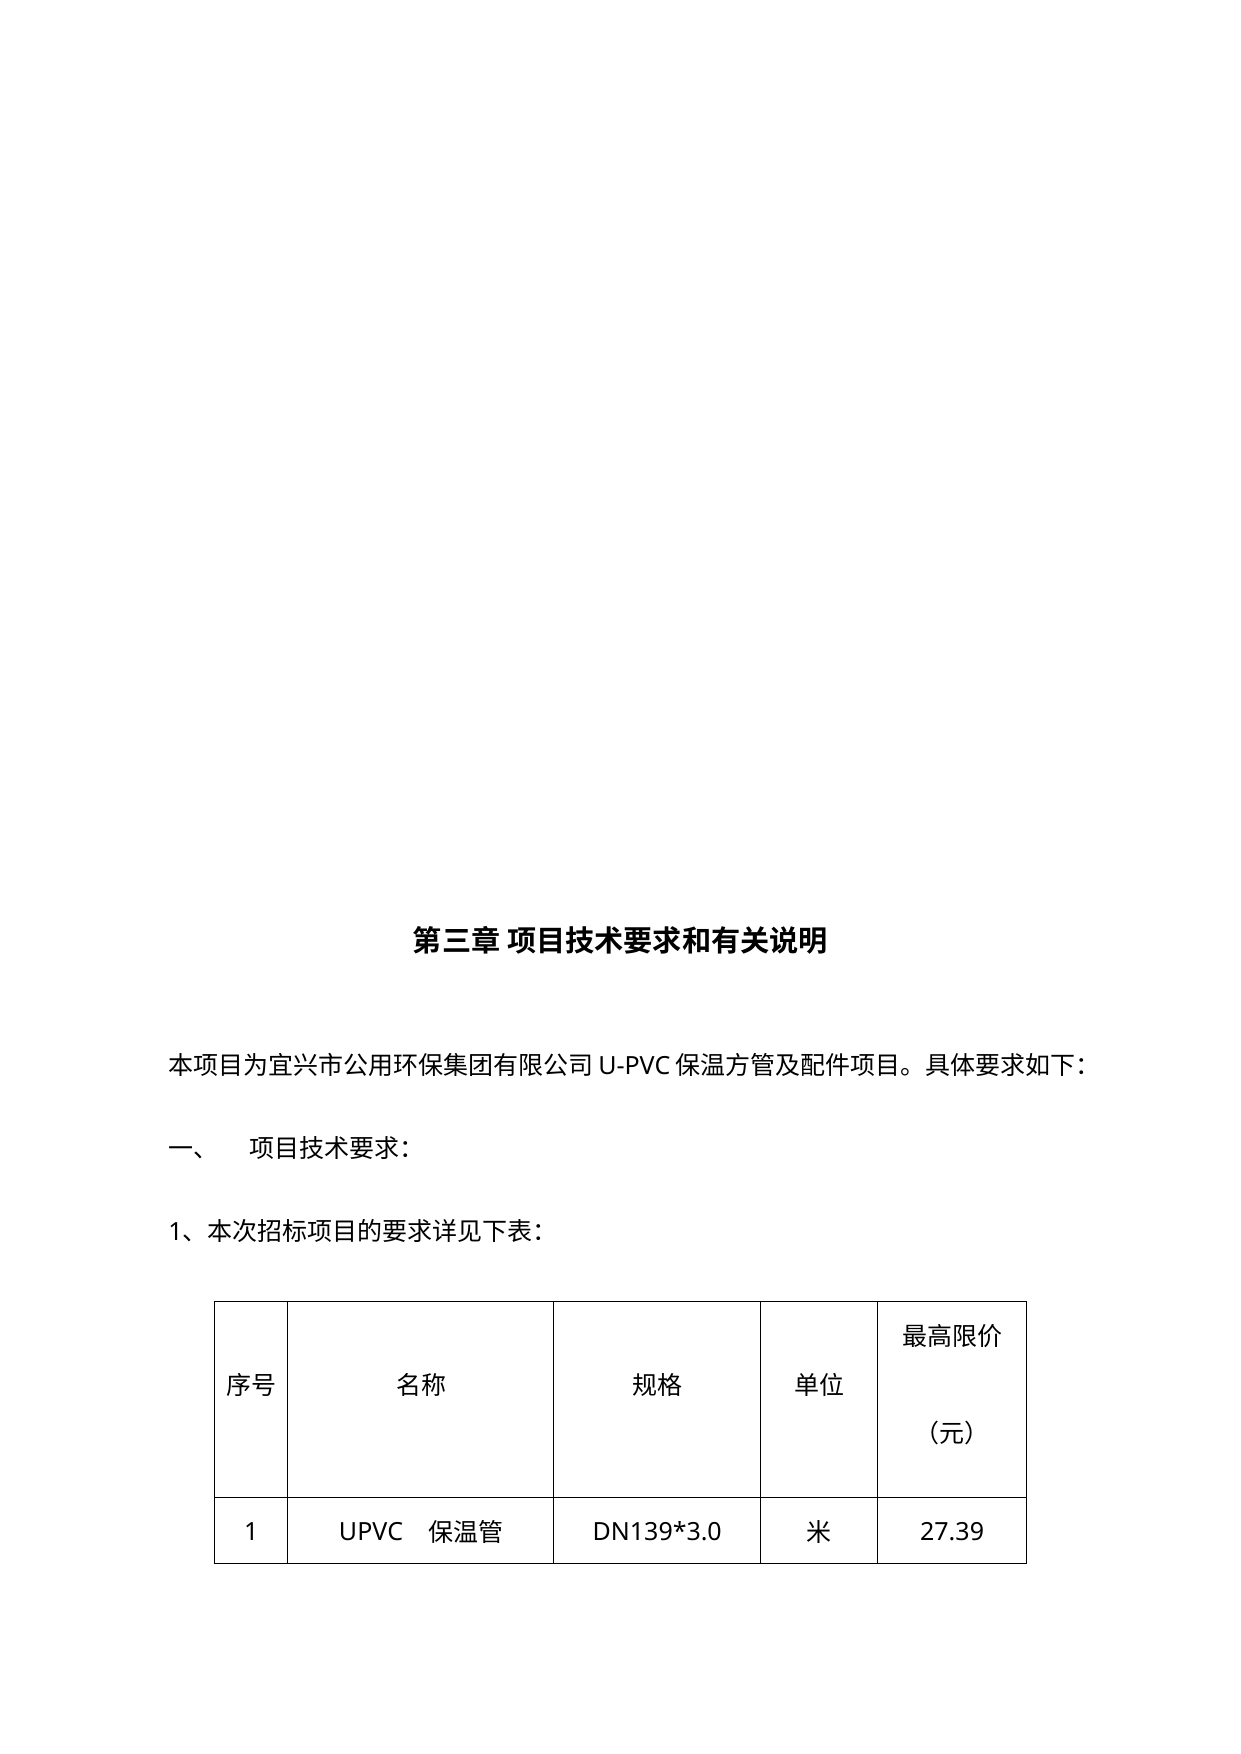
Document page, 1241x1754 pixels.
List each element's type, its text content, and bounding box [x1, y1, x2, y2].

table_cell 27.39 [878, 1498, 1026, 1563]
table_cell UPVC 保温管 [288, 1498, 553, 1563]
table_header 序号 [215, 1302, 287, 1497]
table_header 名称 [288, 1302, 553, 1497]
table_cell 米 [761, 1498, 877, 1563]
table_header 规格 [554, 1302, 760, 1497]
subtitle 第三章 项目技术要求和有关说明 [118, 907, 1122, 972]
table_cell 1 [215, 1498, 287, 1563]
text 本项目为宜兴市公用环保集团有限公司U-PVC保温方管及配件项目。具体要求如下： [118, 1031, 1122, 1096]
list 项目技术要求： [168, 1114, 1122, 1179]
table_header 最高限价（元） [878, 1302, 1026, 1497]
table_header 单位 [761, 1302, 877, 1497]
list 本次招标项目的要求详见下表： [168, 1197, 1122, 1262]
table_cell DN139*3.0 [554, 1498, 760, 1563]
